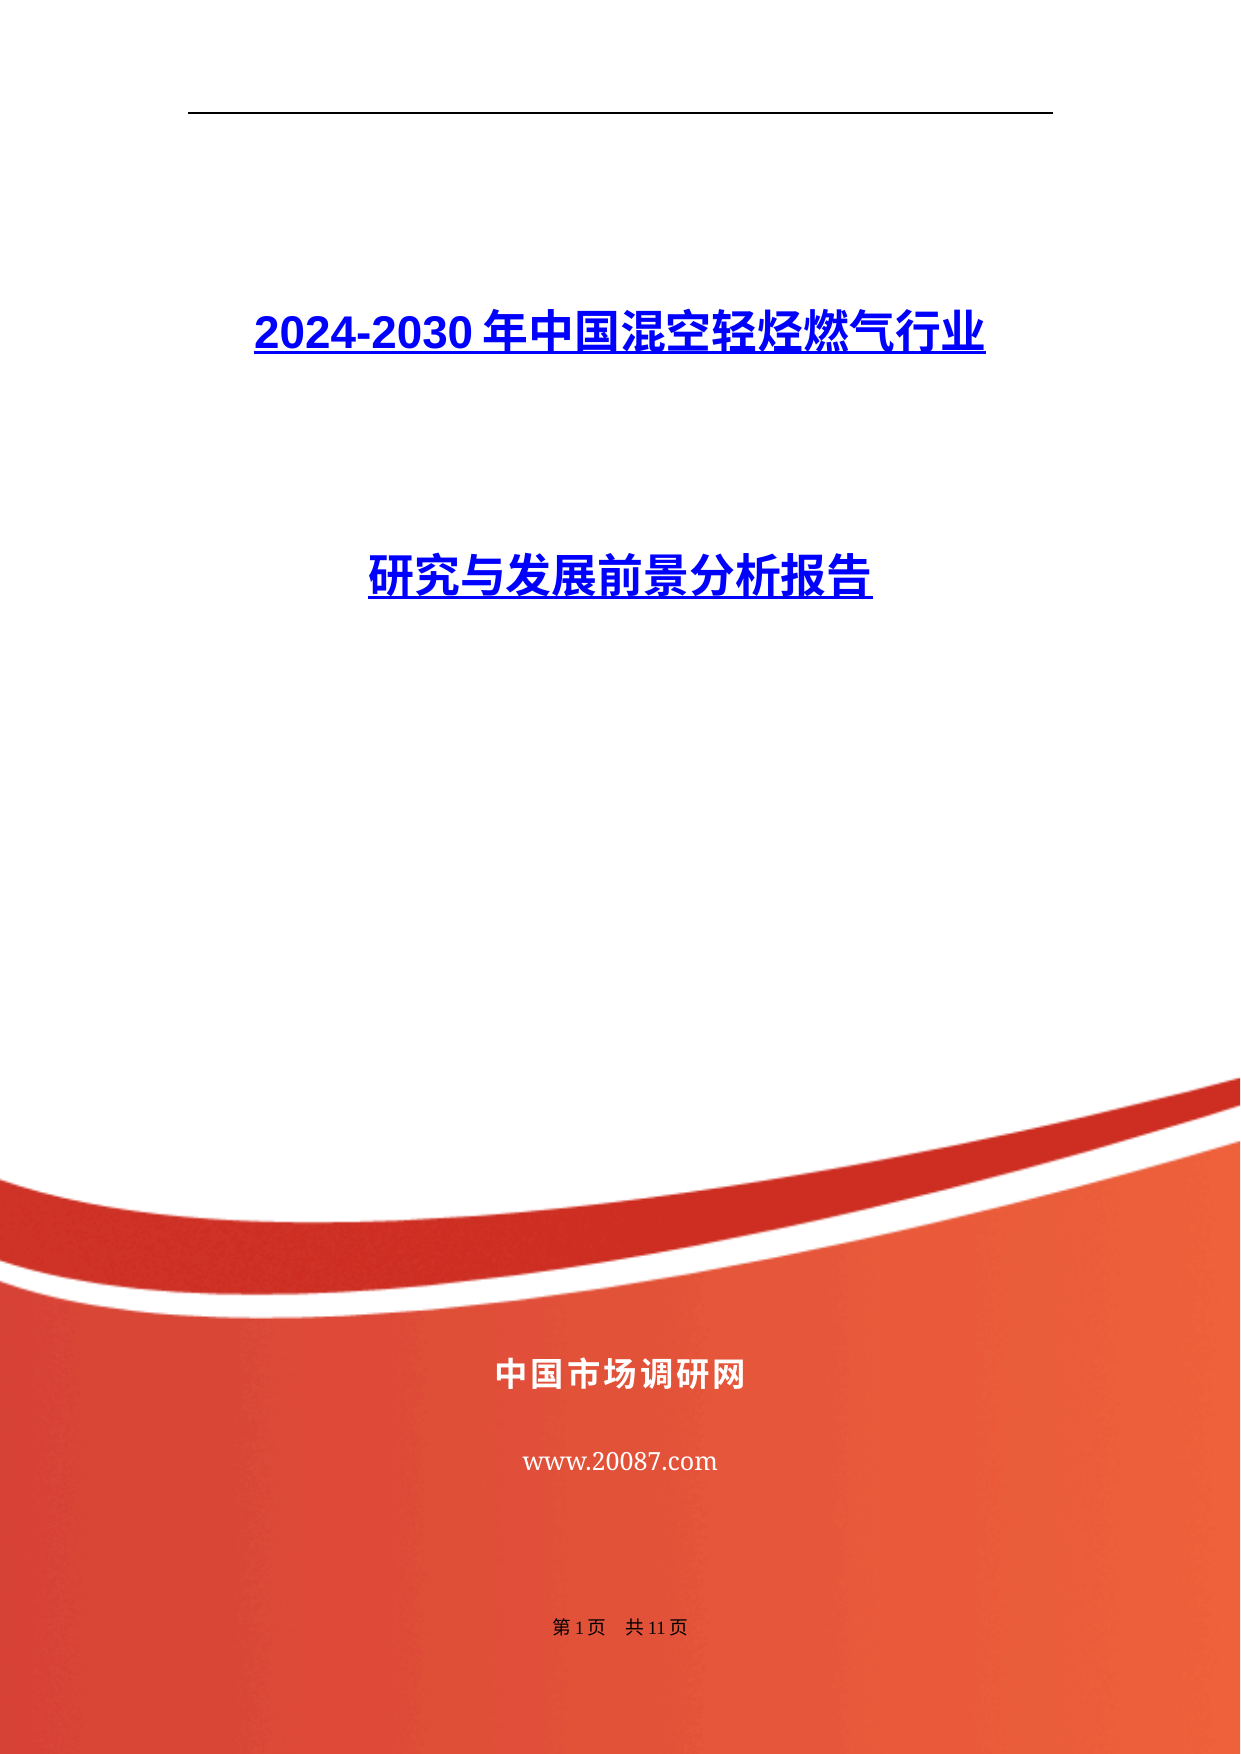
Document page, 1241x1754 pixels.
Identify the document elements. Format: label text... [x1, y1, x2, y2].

table_header 2024-2030年中国混空轻烃燃气行业研究与发展前景分析报告 [188, 207, 1053, 773]
text www.20087.com [187, 1428, 1053, 1493]
picture [0, 1006, 1241, 1754]
subtitle 中国市场调研网 [187, 1339, 1053, 1404]
